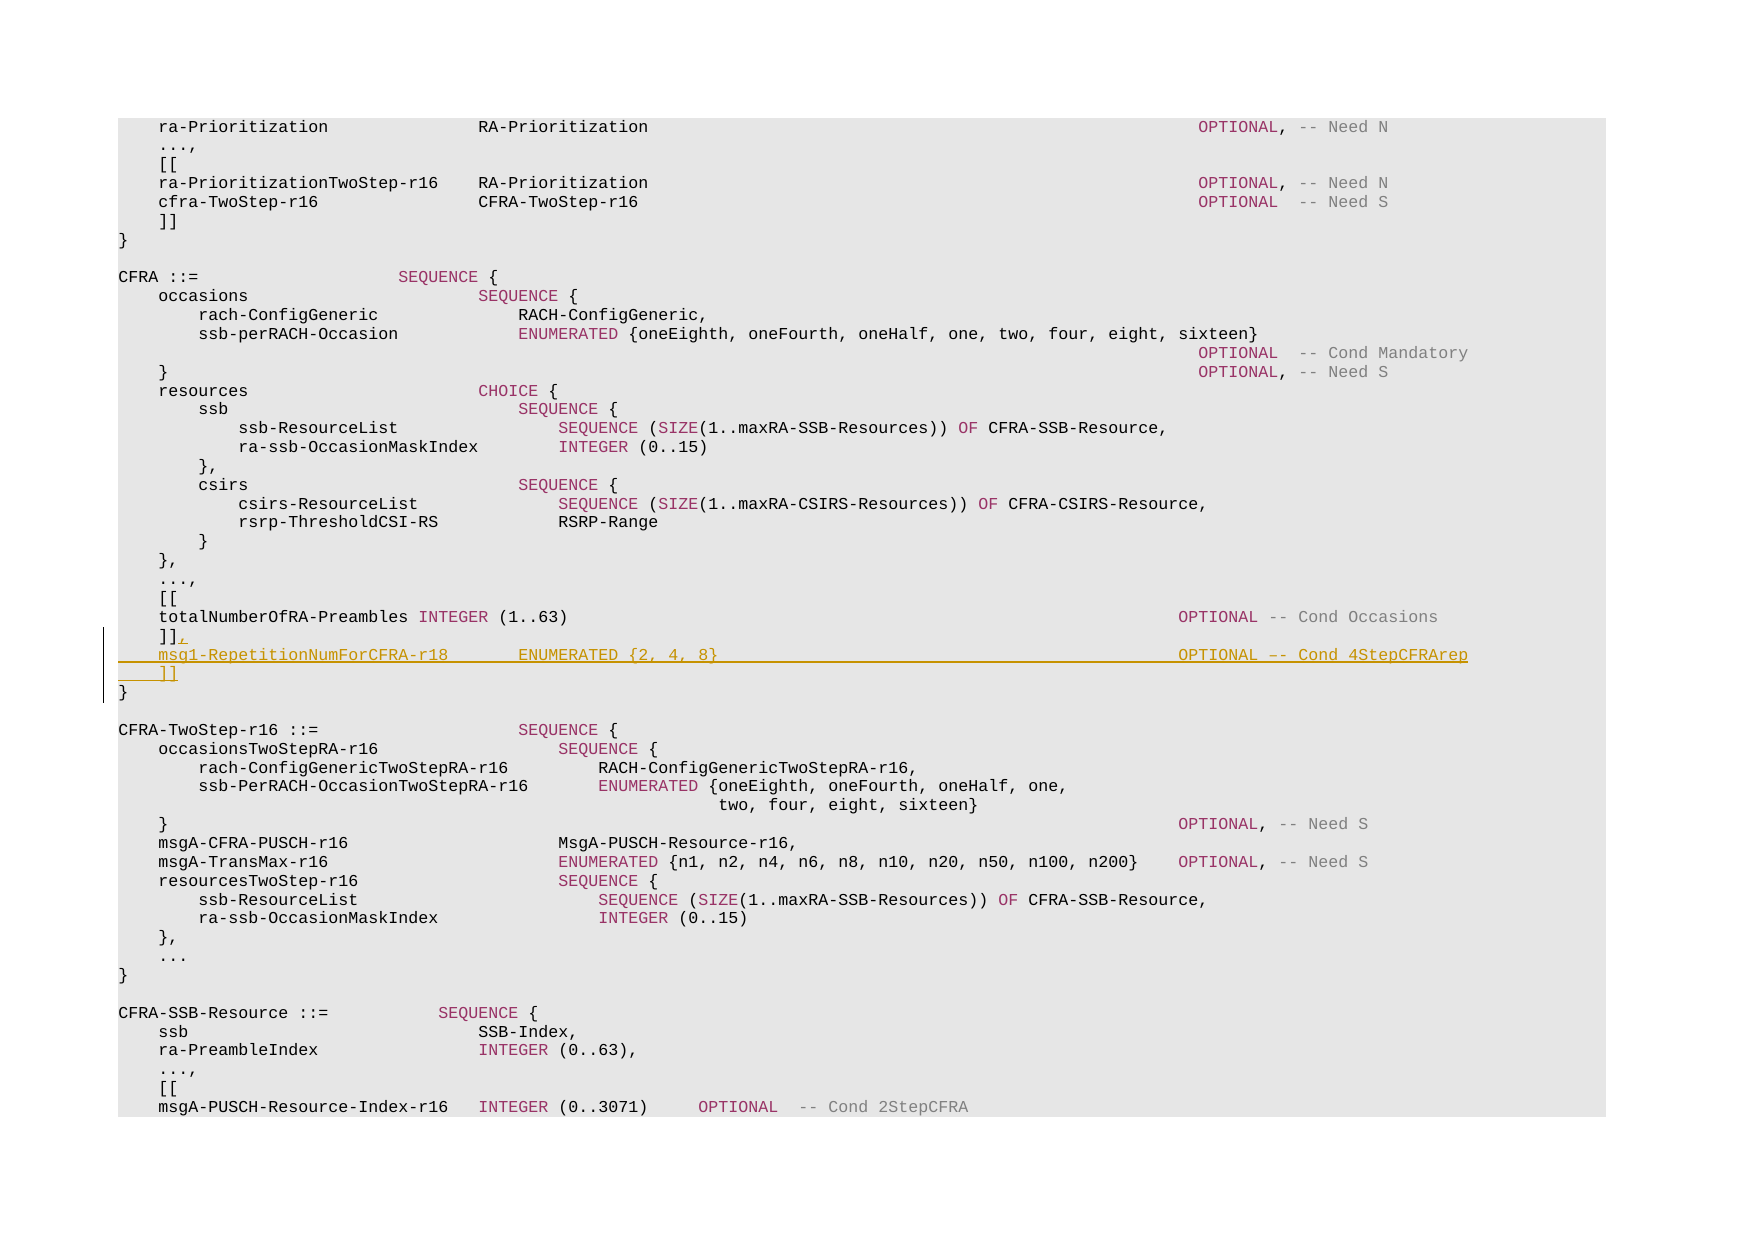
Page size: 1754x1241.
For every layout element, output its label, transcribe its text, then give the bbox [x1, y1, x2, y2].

text }, [118, 929, 1606, 948]
text msgA-TransMax-r16 ENUMERATED {n1, n2, n4, n6, n8, n10, n20, n50, n100, n200} OPTIONAL, -- Need S [118, 853, 1606, 872]
text } [118, 533, 1606, 552]
text [[ [118, 156, 1606, 175]
text ssb-ResourceList SEQUENCE (SIZE(1..maxRA-SSB-Resources)) OF CFRA-SSB-Resource, [118, 420, 1606, 439]
text ... [118, 948, 1606, 967]
text }, [118, 552, 1606, 571]
text cfra-TwoStep-r16 CFRA-TwoStep-r16 OPTIONAL -- Need S [118, 193, 1606, 212]
text rach-ConfigGenericTwoStepRA-r16 RACH-ConfigGenericTwoStepRA-r16, [118, 759, 1606, 778]
text ..., [118, 1061, 1606, 1080]
text resourcesTwoStep-r16 SEQUENCE { [118, 872, 1606, 891]
text ra-ssb-OccasionMaskIndex INTEGER (0..15) [118, 910, 1606, 929]
text totalNumberOfRA-Preambles INTEGER (1..63) OPTIONAL -- Cond Occasions [118, 608, 1606, 627]
text } [118, 231, 1606, 250]
text }, [118, 457, 1606, 476]
text ..., [118, 571, 1606, 589]
text ra-ssb-OccasionMaskIndex INTEGER (0..15) [118, 439, 1606, 457]
text csirs SEQUENCE { [118, 476, 1606, 495]
text msgA-PUSCH-Resource-Index-r16 INTEGER (0..3071) OPTIONAL -- Cond 2StepCFRA [118, 1098, 1606, 1117]
text ..., [118, 137, 1606, 156]
text } [118, 967, 1606, 985]
text ]] [118, 212, 1606, 231]
text occasionsTwoStepRA-r16 SEQUENCE { [118, 740, 1606, 759]
text rsrp-ThresholdCSI-RS RSRP-Range [118, 514, 1606, 533]
text [[ [118, 1080, 1606, 1098]
text two, four, eight, sixteen} [118, 797, 1606, 816]
text ra-PreambleIndex INTEGER (0..63), [118, 1042, 1606, 1061]
text ra-PrioritizationTwoStep-r16 RA-Prioritization OPTIONAL, -- Need N [118, 175, 1606, 193]
text ssb-PerRACH-OccasionTwoStepRA-r16 ENUMERATED {oneEighth, oneFourth, oneHalf, one, [118, 778, 1606, 797]
text ssb-perRACH-Occasion ENUMERATED {oneEighth, oneFourth, oneHalf, one, two, four, eight, sixteen} [118, 326, 1606, 344]
text ]] [118, 627, 1606, 646]
text } OPTIONAL, -- Need S [118, 363, 1606, 382]
text ssb SEQUENCE { [118, 401, 1606, 420]
text OPTIONAL -- Cond Mandatory [118, 344, 1606, 363]
text csirs-ResourceList SEQUENCE (SIZE(1..maxRA-CSIRS-Resources)) OF CFRA-CSIRS-Resource, [118, 495, 1606, 514]
text CFRA-TwoStep-r16 ::= SEQUENCE { [118, 721, 1606, 740]
text } [118, 684, 1606, 703]
text CFRA-SSB-Resource ::= SEQUENCE { [118, 1004, 1606, 1023]
text ssb SSB-Index, [118, 1023, 1606, 1042]
text occasions SEQUENCE { [118, 288, 1606, 307]
text ssb-ResourceList SEQUENCE (SIZE(1..maxRA-SSB-Resources)) OF CFRA-SSB-Resource, [118, 891, 1606, 910]
text [[ [118, 589, 1606, 608]
text resources CHOICE { [118, 382, 1606, 401]
text } OPTIONAL, -- Need S [118, 816, 1606, 834]
text ra-Prioritization RA-Prioritization OPTIONAL, -- Need N [118, 118, 1606, 137]
text msgA-CFRA-PUSCH-r16 MsgA-PUSCH-Resource-r16, [118, 834, 1606, 853]
text rach-ConfigGeneric RACH-ConfigGeneric, [118, 307, 1606, 326]
text CFRA ::= SEQUENCE { [118, 269, 1606, 288]
